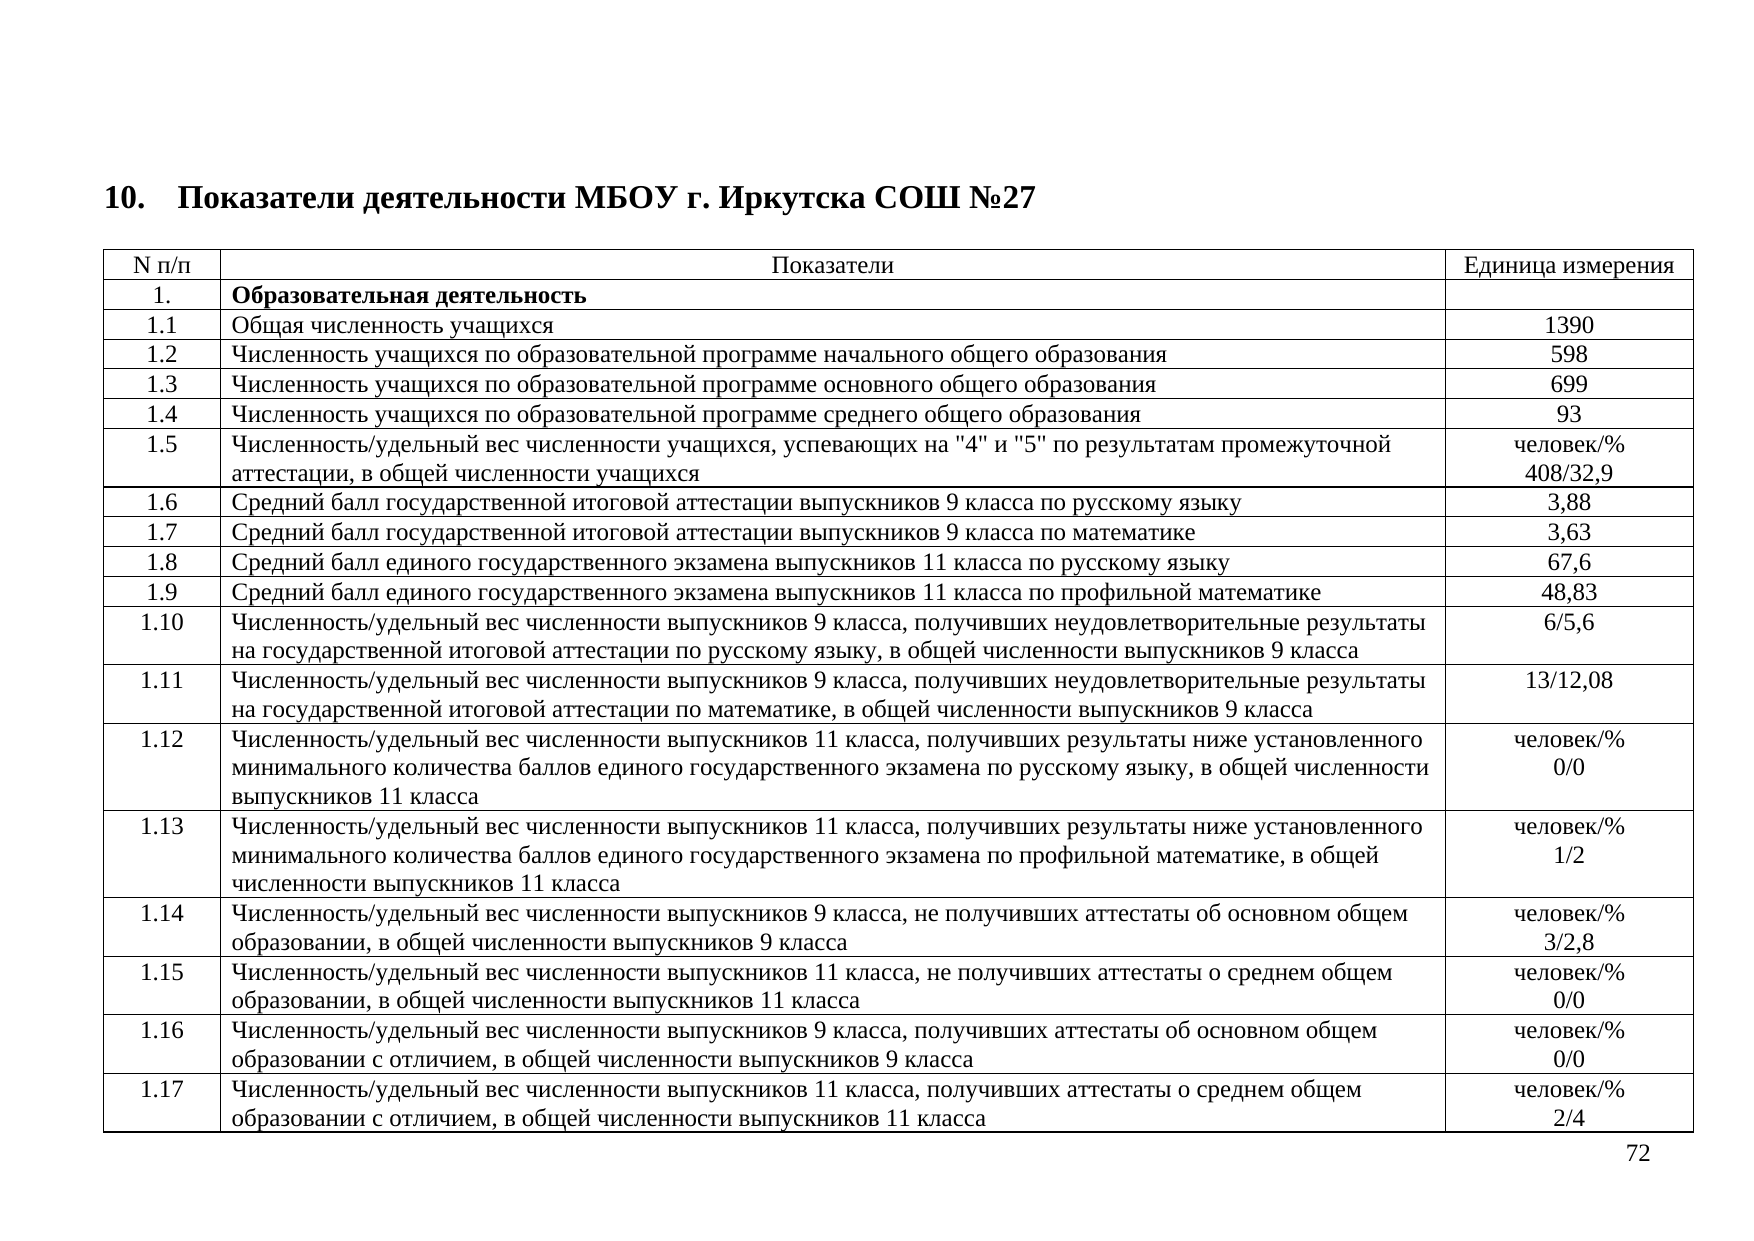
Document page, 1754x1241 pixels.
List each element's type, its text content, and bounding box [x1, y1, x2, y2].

table_cell 699 [1446, 369, 1693, 398]
table_cell человек/% 2/4 [1446, 1074, 1693, 1131]
table_cell Численность/удельный вес численности выпускников 9 класса, получивших неудовлетворительные результаты на государственной итоговой аттестации по математике, в общей численности выпускников 9 класса [221, 665, 1445, 723]
table_cell 1.12 [104, 724, 220, 810]
table_cell человек/% 0/0 [1446, 957, 1693, 1014]
table_cell Численность/удельный вес численности выпускников 11 класса, получивших результаты ниже установленного минимального количества баллов единого государственного экзамена по русскому языку, в общей численности выпускников 11 класса [221, 724, 1445, 810]
table_cell [1446, 280, 1693, 309]
table_cell 1.8 [104, 547, 220, 576]
subtitle Показатели деятельности МБОУ г. Иркутска СОШ №27 [103, 177, 1651, 216]
table_cell Численность/удельный вес численности выпускников 11 класса, получивших результаты ниже установленного минимального количества баллов единого государственного экзамена по профильной математике, в общей численности выпускников 11 класса [221, 811, 1445, 897]
table_header Единица измерения [1446, 250, 1693, 279]
table_cell 1.1 [104, 310, 220, 338]
table_cell Средний балл единого государственного экзамена выпускников 11 класса по профильной математике [221, 577, 1445, 606]
table_cell Численность/удельный вес численности выпускников 11 класса, получивших аттестаты о среднем общем образовании с отличием, в общей численности выпускников 11 класса [221, 1074, 1445, 1131]
table_cell 1.15 [104, 957, 220, 1014]
table_cell 67,6 [1446, 547, 1693, 576]
table_cell 1.7 [104, 517, 220, 546]
table_cell 1.6 [104, 488, 220, 516]
table_cell 1.13 [104, 811, 220, 897]
table_cell 1. [104, 280, 220, 309]
table_cell Средний балл единого государственного экзамена выпускников 11 класса по русскому языку [221, 547, 1445, 576]
table_cell Численность учащихся по образовательной программе основного общего образования [221, 369, 1445, 398]
table_cell 93 [1446, 399, 1693, 428]
table_cell 13/12,08 [1446, 665, 1693, 723]
table_cell 1390 [1446, 310, 1693, 338]
table_cell Средний балл государственной итоговой аттестации выпускников 9 класса по русскому языку [221, 488, 1445, 516]
table_cell Численность учащихся по образовательной программе начального общего образования [221, 340, 1445, 368]
table_cell 1.17 [104, 1074, 220, 1131]
table_cell человек/% 0/0 [1446, 1015, 1693, 1073]
table_cell 1.5 [104, 429, 220, 486]
table_cell человек/% 0/0 [1446, 724, 1693, 810]
table_cell человек/% 408/32,9 [1446, 429, 1693, 486]
table_cell Численность/удельный вес численности выпускников 9 класса, получивших неудовлетворительные результаты на государственной итоговой аттестации по русскому языку, в общей численности выпускников 9 класса [221, 607, 1445, 664]
table_cell 1.10 [104, 607, 220, 664]
table_cell 1.4 [104, 399, 220, 428]
table_cell 1.11 [104, 665, 220, 723]
table_cell Численность/удельный вес численности выпускников 11 класса, не получивших аттестаты о среднем общем образовании, в общей численности выпускников 11 класса [221, 957, 1445, 1014]
table_cell 3,63 [1446, 517, 1693, 546]
table_cell 3,88 [1446, 488, 1693, 516]
table_cell Численность/удельный вес численности выпускников 9 класса, не получивших аттестаты об основном общем образовании, в общей численности выпускников 9 класса [221, 898, 1445, 956]
table_cell Образовательная деятельность [221, 280, 1445, 309]
table_cell 48,83 [1446, 577, 1693, 606]
table_cell 1.9 [104, 577, 220, 606]
table_header Показатели [221, 250, 1445, 279]
table_cell 1.14 [104, 898, 220, 956]
table_cell Численность/удельный вес численности учащихся, успевающих на "4" и "5" по результатам промежуточной аттестации, в общей численности учащихся [221, 429, 1445, 486]
table_cell 1.16 [104, 1015, 220, 1073]
table_header N п/п [104, 250, 220, 279]
table_cell Общая численность учащихся [221, 310, 1445, 338]
table_cell человек/% 1/2 [1446, 811, 1693, 897]
table_cell 6/5,6 [1446, 607, 1693, 664]
table_cell Средний балл государственной итоговой аттестации выпускников 9 класса по математике [221, 517, 1445, 546]
table_cell человек/% 3/2,8 [1446, 898, 1693, 956]
table_cell 1.3 [104, 369, 220, 398]
table_cell Численность учащихся по образовательной программе среднего общего образования [221, 399, 1445, 428]
table_cell 598 [1446, 340, 1693, 368]
table_cell Численность/удельный вес численности выпускников 9 класса, получивших аттестаты об основном общем образовании с отличием, в общей численности выпускников 9 класса [221, 1015, 1445, 1073]
table_cell 1.2 [104, 340, 220, 368]
